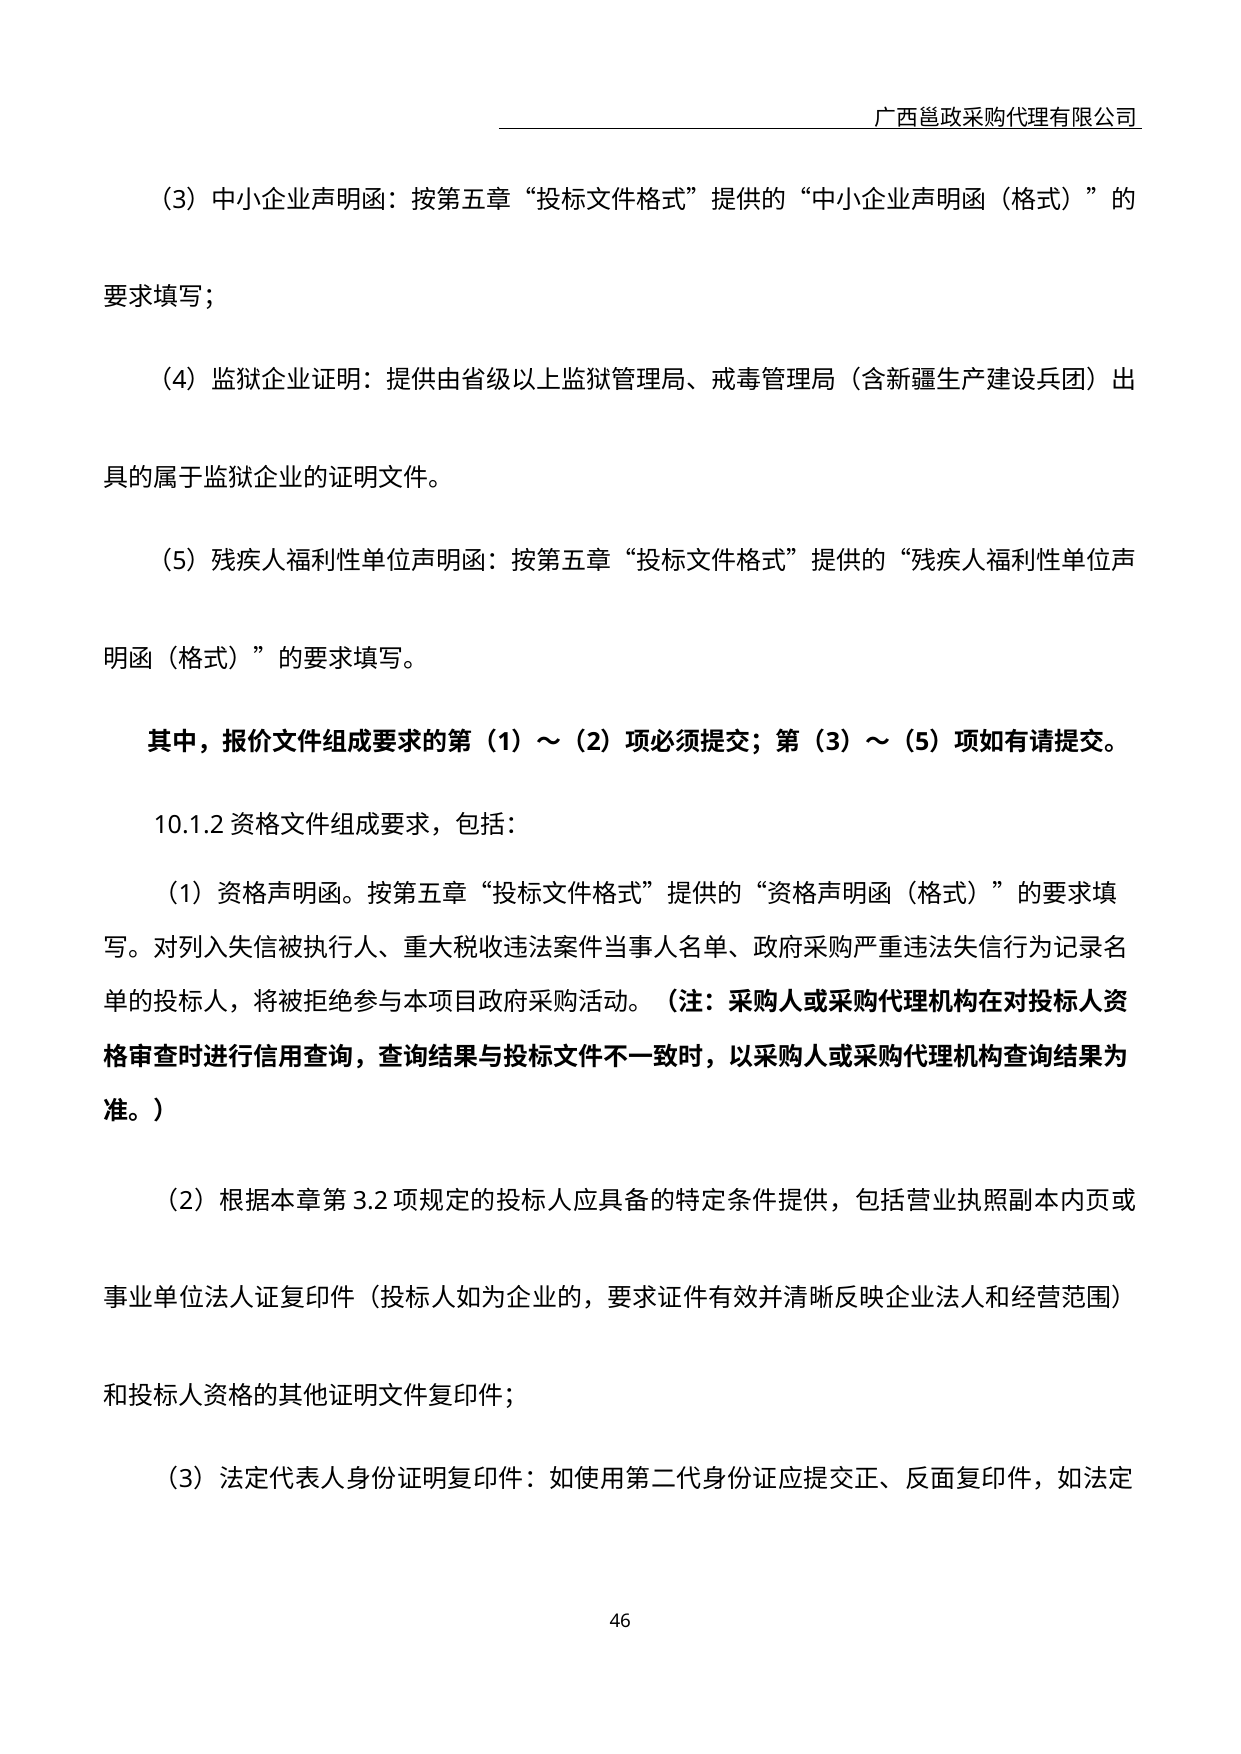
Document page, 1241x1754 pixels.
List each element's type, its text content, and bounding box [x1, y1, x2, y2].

text 10.1.2 资格文件组成要求，包括： [103, 790, 1137, 855]
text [103, 1444, 1137, 1509]
text （2）根据本章第3.2项规定的投标人应具备的特定条件提供，包括营业执照副本内页或事业单位法人证复印件（投标人如为企业的，要求证件有效并清晰反映企业法人和经营范围）和投标人资格的其他证明文件复印件； [103, 1166, 1137, 1426]
text （5）残疾人福利性单位声明函：按第五章“投标文件格式”提供的“残疾人福利性单位声明函（格式）”的要求填写。 [103, 526, 1137, 689]
text （4）监狱企业证明：提供由省级以上监狱管理局、戒毒管理局（含新疆生产建设兵团）出具的属于监狱企业的证明文件。 [103, 346, 1137, 508]
text 其中，报价文件组成要求的第（1）～（2）项必须提交；第（3）～（5）项如有请提交。 [103, 707, 1137, 772]
text （3）中小企业声明函：按第五章“投标文件格式”提供的“中小企业声明函（格式）”的要求填写； [103, 165, 1137, 327]
text （1）资格声明函。按第五章“投标文件格式”提供的“资格声明函（格式）”的要求填写。对列入失信被执行人、重大税收违法案件当事人名单、政府采购严重违法失信行为记录名单的投标人，将被拒绝参与本项目政府采购活动。（注：采购人或采购代理机构在对投标人资格审查时进行信用查询，查询结果与投标文件不一致时，以采购人或采购代理机构查询结果为准。） [103, 873, 1137, 1127]
